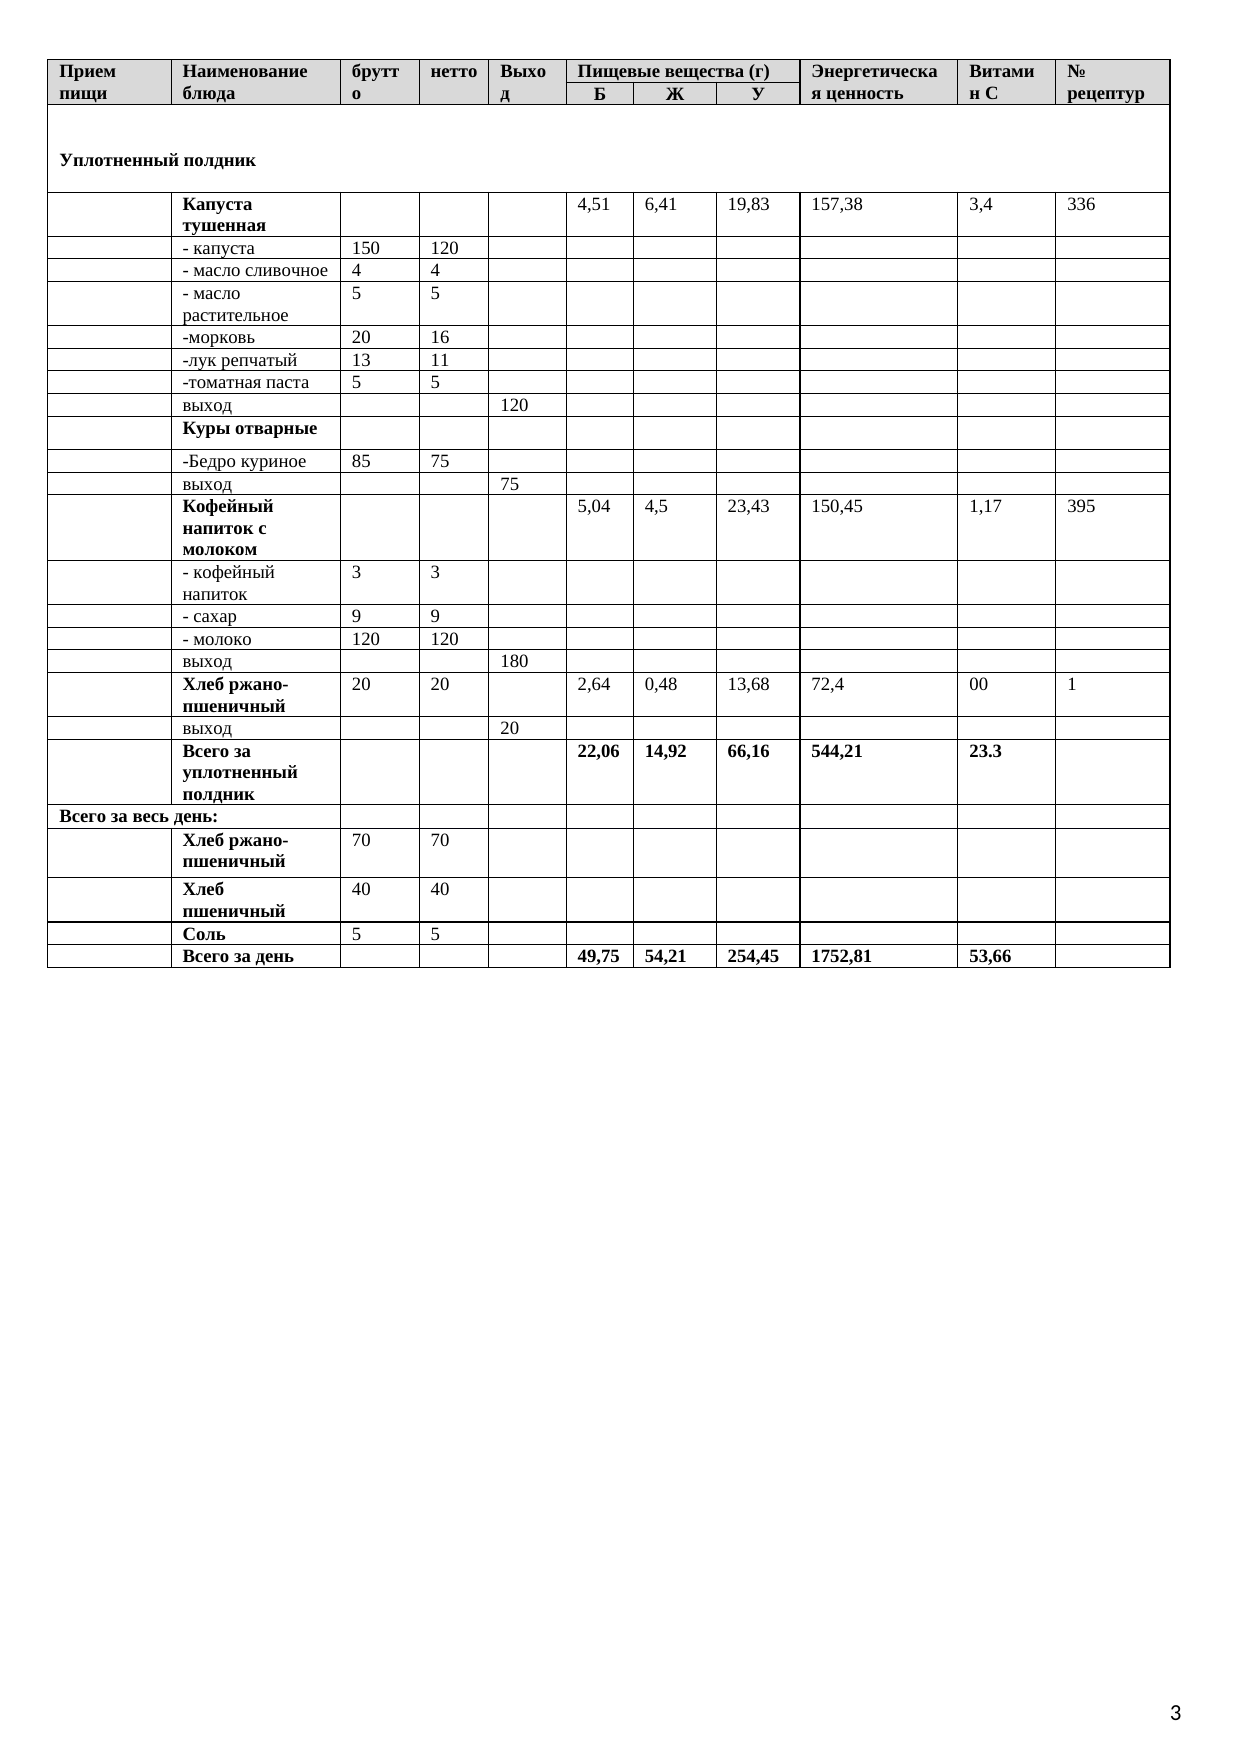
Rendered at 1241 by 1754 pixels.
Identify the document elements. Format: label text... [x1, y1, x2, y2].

table_cell [634, 717, 716, 739]
table_cell [634, 650, 716, 672]
table_cell [489, 282, 566, 325]
table_cell [567, 923, 633, 944]
table_cell [1056, 237, 1169, 258]
table_cell [567, 259, 633, 281]
table_cell 49,75 [567, 945, 633, 967]
table_header нетто [420, 60, 488, 104]
table_cell [341, 193, 419, 236]
table_cell [48, 495, 171, 560]
table_cell [1056, 417, 1169, 449]
table_cell [634, 923, 716, 944]
table_header Энергетическая ценность (ккал) [801, 60, 957, 104]
table_cell [634, 605, 716, 627]
table_cell [958, 717, 1055, 739]
table_cell 85 [341, 450, 419, 472]
table_cell [801, 650, 957, 672]
table_cell [341, 495, 419, 560]
table_cell [489, 349, 566, 370]
table_cell 180 [489, 650, 566, 672]
table_cell [489, 259, 566, 281]
table_cell [634, 829, 716, 877]
table_cell 40 [341, 878, 419, 921]
table_cell [958, 923, 1055, 944]
table_cell [1056, 605, 1169, 627]
table_cell Ж [634, 83, 716, 104]
table_cell [48, 878, 171, 921]
table_cell [341, 650, 419, 672]
table_cell [489, 740, 566, 804]
table_cell [958, 371, 1055, 393]
table_cell [1056, 923, 1169, 944]
table_cell [634, 237, 716, 258]
table_cell 4,5 [634, 495, 716, 560]
table_cell [958, 326, 1055, 348]
table_cell [958, 605, 1055, 627]
table_header Витамин C [958, 60, 1055, 104]
table_cell [1056, 394, 1169, 416]
table_cell [801, 371, 957, 393]
table_cell [48, 605, 171, 627]
table_cell - кофейный напиток [172, 561, 340, 604]
table_cell 4 [341, 259, 419, 281]
table_cell Капуста тушенная [172, 193, 340, 236]
table_cell [420, 495, 488, 560]
table_cell 4,51 [567, 193, 633, 236]
table_cell 70 [341, 829, 419, 877]
table_cell Соль [172, 923, 340, 944]
table_cell [567, 650, 633, 672]
table_cell [489, 450, 566, 472]
table_cell [567, 628, 633, 649]
table_cell [801, 282, 957, 325]
table_cell Кофейный напиток с молоком [172, 495, 340, 560]
table_cell - молоко [172, 628, 340, 649]
table_cell [958, 561, 1055, 604]
table_cell [489, 237, 566, 258]
table_cell [1056, 740, 1169, 804]
table_cell [1056, 717, 1169, 739]
table_cell [801, 326, 957, 348]
table_cell [958, 349, 1055, 370]
table_cell - масло растительное [172, 282, 340, 325]
table_cell [717, 923, 799, 944]
table_cell [567, 605, 633, 627]
table_header Выход [489, 60, 566, 104]
table_cell Куры отварные [172, 417, 340, 449]
table_cell 6,41 [634, 193, 716, 236]
table_cell [567, 878, 633, 921]
table_cell [567, 450, 633, 472]
table_cell [634, 561, 716, 604]
table_cell [341, 394, 419, 416]
table_cell [634, 473, 716, 494]
table_cell [48, 450, 171, 472]
table_cell 1,17 [958, 495, 1055, 560]
table_cell - сахар [172, 605, 340, 627]
table_cell [489, 561, 566, 604]
table_cell [634, 326, 716, 348]
table_cell -морковь [172, 326, 340, 348]
table_cell [801, 473, 957, 494]
table_cell - масло сливочное [172, 259, 340, 281]
table_cell [48, 259, 171, 281]
table_cell [48, 394, 171, 416]
table_cell [489, 673, 566, 716]
table_cell [489, 371, 566, 393]
table_cell [1056, 628, 1169, 649]
table_cell [717, 473, 799, 494]
table_cell [48, 282, 171, 325]
table_header брутто [341, 60, 419, 104]
table_cell [567, 829, 633, 877]
table_cell [717, 349, 799, 370]
table_cell 20 [341, 673, 419, 716]
table_cell - капуста [172, 237, 340, 258]
table_cell [489, 417, 566, 449]
table_cell [48, 673, 171, 716]
table_cell [420, 417, 488, 449]
table_cell [958, 237, 1055, 258]
table_header Пищевые вещества (г) [567, 60, 799, 82]
table_cell 336 [1056, 193, 1169, 236]
table_cell [1056, 326, 1169, 348]
table_cell [489, 495, 566, 560]
table_cell [489, 829, 566, 877]
table_cell 20 [420, 673, 488, 716]
table_cell [717, 805, 799, 827]
table_cell [48, 945, 171, 967]
table_cell [48, 628, 171, 649]
table_cell [341, 740, 419, 804]
table_cell [634, 371, 716, 393]
table_cell 3 [341, 561, 419, 604]
table_cell [717, 878, 799, 921]
table_cell [634, 878, 716, 921]
table_cell 40 [420, 878, 488, 921]
table_cell [48, 473, 171, 494]
table_cell Хлеб ржано-пшеничный [172, 673, 340, 716]
table_cell -лук репчатый [172, 349, 340, 370]
table_cell [1056, 561, 1169, 604]
table_cell [717, 628, 799, 649]
table_cell 5 [420, 923, 488, 944]
table_cell [48, 349, 171, 370]
table_header Наименование блюда [172, 60, 340, 104]
table_cell 1752,81 [801, 945, 957, 967]
table_cell [958, 473, 1055, 494]
table_cell [801, 417, 957, 449]
table_cell 23,43 [717, 495, 799, 560]
table_cell [341, 473, 419, 494]
table_cell [801, 878, 957, 921]
table_cell [717, 605, 799, 627]
table_cell [48, 829, 171, 877]
table_cell 5 [420, 371, 488, 393]
table_cell Хлеб пшеничный [172, 878, 340, 921]
table_cell 5 [341, 282, 419, 325]
table_cell 157,38 [801, 193, 957, 236]
table_cell [958, 878, 1055, 921]
table_cell [717, 417, 799, 449]
table_cell [717, 282, 799, 325]
table_cell [717, 259, 799, 281]
table_cell [801, 349, 957, 370]
table_cell [801, 605, 957, 627]
table_cell 4 [420, 259, 488, 281]
table_cell [801, 829, 957, 877]
table_cell 9 [420, 605, 488, 627]
table_cell 120 [420, 628, 488, 649]
table_cell 120 [341, 628, 419, 649]
table_cell [420, 193, 488, 236]
table_cell [801, 628, 957, 649]
table_cell [48, 193, 171, 236]
table_cell [801, 923, 957, 944]
table_cell выход [172, 650, 340, 672]
table_cell [567, 349, 633, 370]
table_cell выход [172, 394, 340, 416]
table_cell Хлеб ржано-пшеничный [172, 829, 340, 877]
table_cell [1056, 829, 1169, 877]
table_cell [567, 561, 633, 604]
table_cell 3 [420, 561, 488, 604]
table_cell [489, 923, 566, 944]
table_cell [717, 561, 799, 604]
table_cell 11 [420, 349, 488, 370]
table_cell 120 [489, 394, 566, 416]
table_cell [801, 717, 957, 739]
table_cell [567, 394, 633, 416]
table_cell [958, 282, 1055, 325]
table_cell [634, 349, 716, 370]
table_cell 16 [420, 326, 488, 348]
table_cell [958, 829, 1055, 877]
table_cell 20 [341, 326, 419, 348]
table_header Прием пищи [48, 60, 171, 104]
table_cell 9 [341, 605, 419, 627]
table_cell [567, 717, 633, 739]
table_cell [1056, 371, 1169, 393]
table_cell [801, 259, 957, 281]
table_cell 70 [420, 829, 488, 877]
table_cell [567, 326, 633, 348]
table_cell [489, 805, 566, 827]
table_cell [634, 628, 716, 649]
table_cell 13,68 [717, 673, 799, 716]
table_cell [717, 650, 799, 672]
table_cell [489, 326, 566, 348]
table_cell [567, 473, 633, 494]
table_cell [634, 259, 716, 281]
table_cell [717, 394, 799, 416]
table_cell 54,21 [634, 945, 716, 967]
table_cell 00 [958, 673, 1055, 716]
table_cell 3,4 [958, 193, 1055, 236]
table_cell [958, 650, 1055, 672]
table_cell [341, 945, 419, 967]
table_cell [717, 237, 799, 258]
table_cell [420, 650, 488, 672]
table_cell 13 [341, 349, 419, 370]
table_cell 150,45 [801, 495, 957, 560]
table_cell [1056, 450, 1169, 472]
table_cell 1 [1056, 673, 1169, 716]
table_cell [801, 237, 957, 258]
table_cell 72,4 [801, 673, 957, 716]
table_cell [420, 945, 488, 967]
table_cell [1056, 259, 1169, 281]
table_cell Всего за день [172, 945, 340, 967]
table_cell [1056, 805, 1169, 827]
table_cell [717, 829, 799, 877]
table_cell [48, 740, 171, 804]
table_cell [1056, 473, 1169, 494]
table_cell [958, 450, 1055, 472]
table_cell Уплотненный полдник [48, 105, 1169, 192]
table_cell [420, 394, 488, 416]
table_cell 254,45 [717, 945, 799, 967]
table_cell 2,64 [567, 673, 633, 716]
table_cell [48, 237, 171, 258]
table_cell [567, 371, 633, 393]
table_cell [420, 740, 488, 804]
table_cell Всего за уплотненный полдник [172, 740, 340, 804]
table_cell [958, 628, 1055, 649]
table_cell выход [172, 717, 340, 739]
table_cell [958, 394, 1055, 416]
table_cell [1056, 349, 1169, 370]
table_cell 5 [420, 282, 488, 325]
table_cell [717, 450, 799, 472]
table_cell 66,16 [717, 740, 799, 804]
table_cell [634, 450, 716, 472]
table_cell [634, 417, 716, 449]
table_cell 544,21 [801, 740, 957, 804]
table_cell У [717, 83, 799, 104]
table_cell [567, 417, 633, 449]
table_cell [489, 605, 566, 627]
table_cell [958, 259, 1055, 281]
table_cell [1056, 878, 1169, 921]
table_cell [420, 717, 488, 739]
table_cell [634, 282, 716, 325]
table_cell [801, 394, 957, 416]
table_cell [489, 628, 566, 649]
table_cell 20 [489, 717, 566, 739]
table_cell [48, 717, 171, 739]
table_cell [958, 417, 1055, 449]
table_cell [341, 717, 419, 739]
table_cell [48, 650, 171, 672]
table_cell выход [172, 473, 340, 494]
table_cell [1056, 650, 1169, 672]
table_cell [567, 282, 633, 325]
table_cell [420, 473, 488, 494]
table_cell [489, 193, 566, 236]
table_cell 395 [1056, 495, 1169, 560]
table_cell 150 [341, 237, 419, 258]
table_cell [1056, 282, 1169, 325]
table_cell 75 [420, 450, 488, 472]
table_cell [48, 561, 171, 604]
table_cell 75 [489, 473, 566, 494]
table_cell Б [567, 83, 633, 104]
table_cell [341, 417, 419, 449]
table_cell [801, 805, 957, 827]
table_cell Всего за весь день: [48, 805, 340, 827]
table_cell [717, 717, 799, 739]
table_cell 53,66 [958, 945, 1055, 967]
table_cell 5,04 [567, 495, 633, 560]
table_cell [341, 805, 419, 827]
table_cell 5 [341, 923, 419, 944]
table_cell [717, 326, 799, 348]
table_cell [567, 237, 633, 258]
table_cell [958, 805, 1055, 827]
table_cell -томатная паста [172, 371, 340, 393]
table_cell [1056, 945, 1169, 967]
table_cell 120 [420, 237, 488, 258]
table_cell 14,92 [634, 740, 716, 804]
table_cell [634, 805, 716, 827]
table_cell [489, 945, 566, 967]
table_cell [567, 805, 633, 827]
table_cell [489, 878, 566, 921]
table_cell 0,48 [634, 673, 716, 716]
table_cell [634, 394, 716, 416]
table_cell [801, 561, 957, 604]
table_cell [48, 923, 171, 944]
table_cell [48, 417, 171, 449]
table_cell [801, 450, 957, 472]
table_cell [717, 371, 799, 393]
table_cell 23.3 [958, 740, 1055, 804]
table_cell 22,06 [567, 740, 633, 804]
table_cell [48, 326, 171, 348]
table_cell [48, 371, 171, 393]
table_header № рецептуры [1056, 60, 1169, 104]
table_cell 5 [341, 371, 419, 393]
table_cell [420, 805, 488, 827]
table_cell 19,83 [717, 193, 799, 236]
table_cell -Бедро куриное [172, 450, 340, 472]
